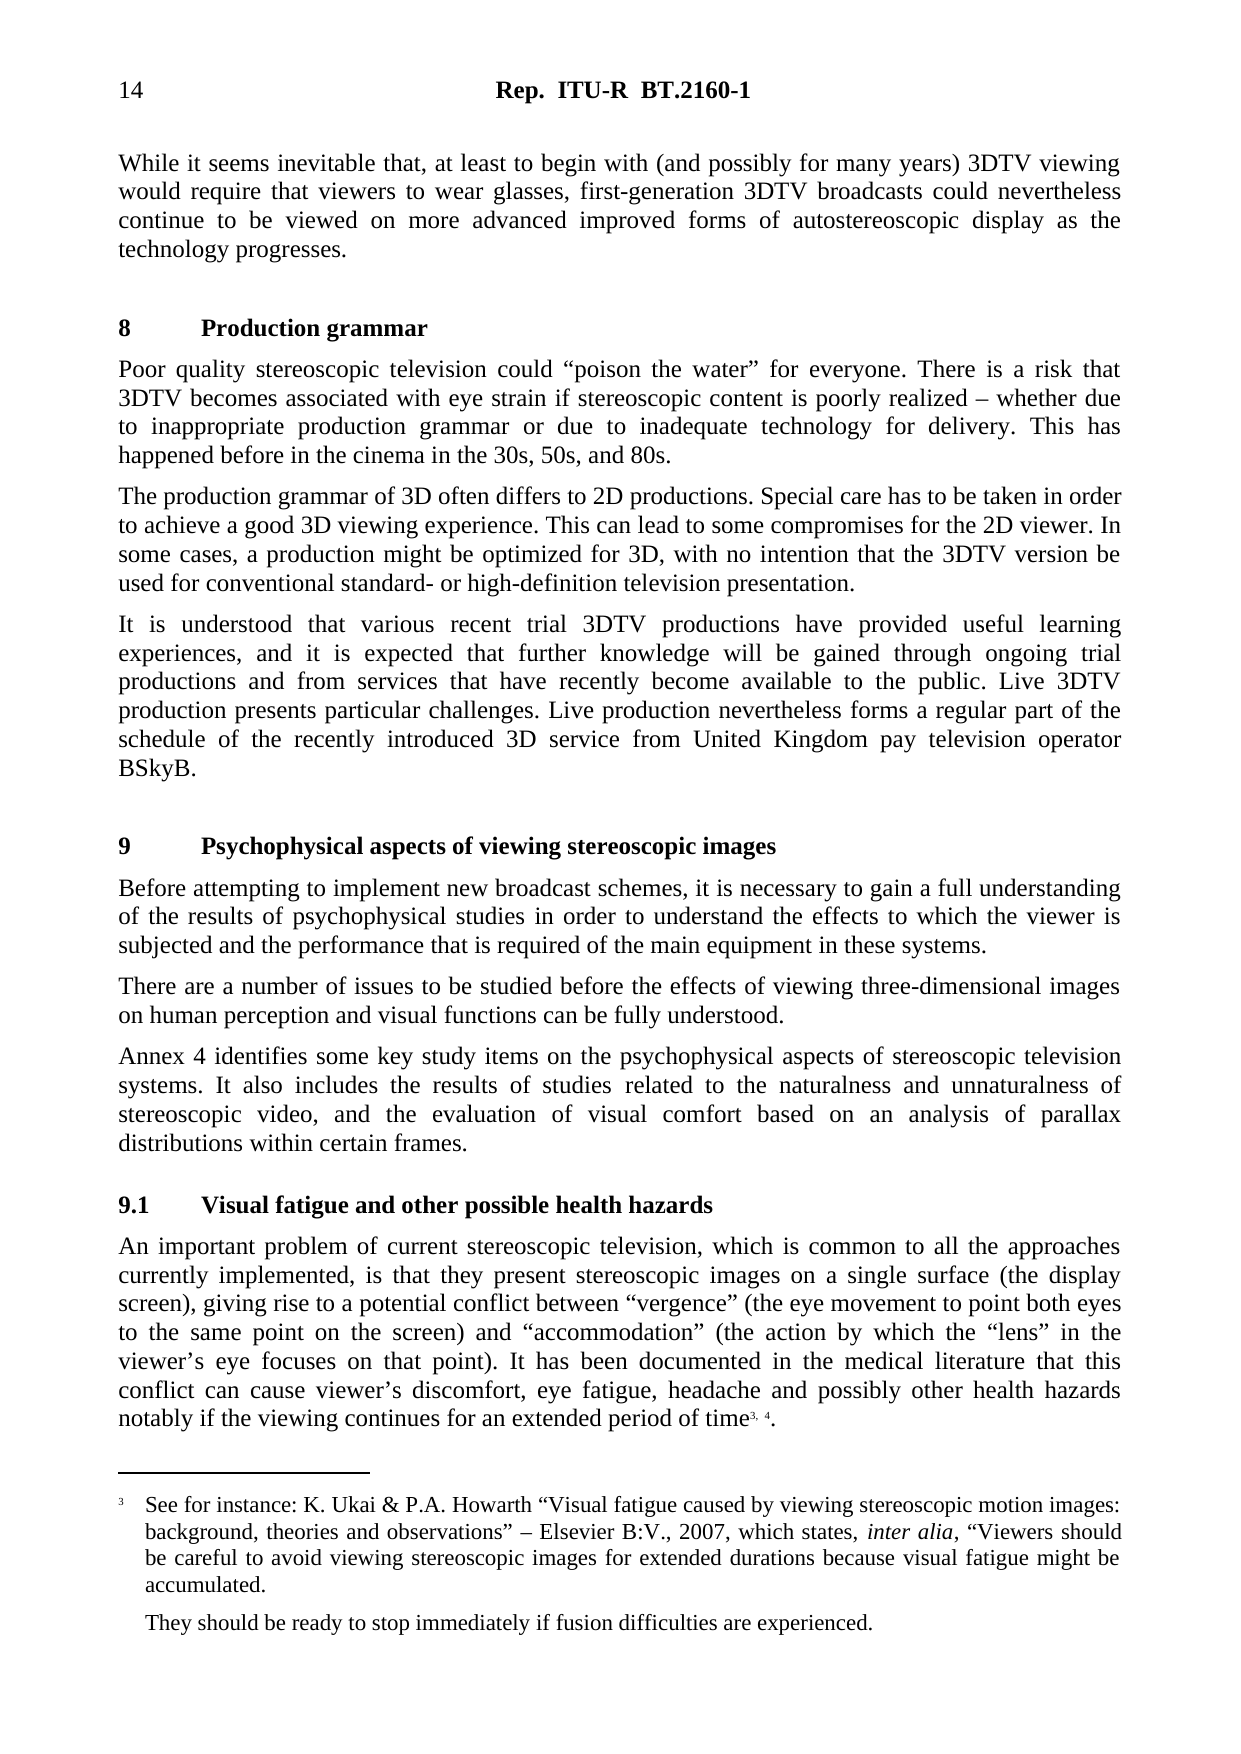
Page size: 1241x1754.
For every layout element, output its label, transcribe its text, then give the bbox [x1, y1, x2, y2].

text There are a number of issues to be studied before the effects of viewing three-dimensional images on human perception and visual functions can be fully understood. [118, 971, 1122, 1029]
subtitle 9 Psychophysical aspects of viewing stereoscopic images [118, 831, 1122, 860]
text Before attempting to implement new broadcast schemes, it is necessary to gain a full understanding of the results of psychophysical studies in order to understand the effects to which the viewer is subjected and the performance that is required of the main equipment in these systems. [118, 873, 1122, 959]
text While it seems inevitable that, at least to begin with (and possibly for many years) 3DTV viewing would require that viewers to wear glasses, first-generation 3DTV broadcasts could nevertheless continue to be viewed on more advanced improved forms of autostereoscopic display as the technology progresses. [118, 148, 1122, 263]
text Annex 4 identifies some key study items on the psychophysical aspects of stereoscopic television systems. It also includes the results of studies related to the naturalness and unnaturalness of stereoscopic video, and the evaluation of visual comfort based on an analysis of parallax distributions within certain frames. [118, 1041, 1122, 1156]
subtitle 9.1 Visual fatigue and other possible health hazards [118, 1190, 1122, 1218]
subtitle 8 Production grammar [118, 313, 1122, 341]
text The production grammar of 3D often differs to 2D productions. Special care has to be taken in order to achieve a good 3D viewing experience. This can lead to some compromises for the 2D viewer. In some cases, a production might be optimized for 3D, with no intention that the 3DTV version be used for conventional standard- or high-definition television presentation. [118, 481, 1122, 596]
text It is understood that various recent trial 3DTV productions have provided useful learning experiences, and it is expected that further knowledge will be gained through ongoing trial productions and from services that have recently become available to the public. Live 3DTV production presents particular challenges. Live production nevertheless forms a regular part of the schedule of the recently introduced 3D service from United Kingdom pay television operator BSkyB. [118, 609, 1122, 781]
text Poor quality stereoscopic television could “poison the water” for everyone. There is a risk that 3DTV becomes associated with eye strain if stereoscopic content is poorly realized – whether due to inappropriate production grammar or due to inadequate technology for delivery. This has happened before in the cinema in the 30s, 50s, and 80s. [118, 354, 1122, 469]
text An important problem of current stereoscopic television, which is common to all the approaches currently implemented, is that they present stereoscopic images on a single surface (the display screen), giving rise to a potential conflict between “vergence” (the eye movement to point both eyes to the same point on the screen) and “accommodation” (the action by which the “lens” in the viewer’s eye focuses on that point). It has been documented in the medical literature that this conflict can cause viewer’s discomfort, eye fatigue, headache and possibly other health hazards notably if the viewing continues for an extended period of time, . [118, 1231, 1122, 1432]
